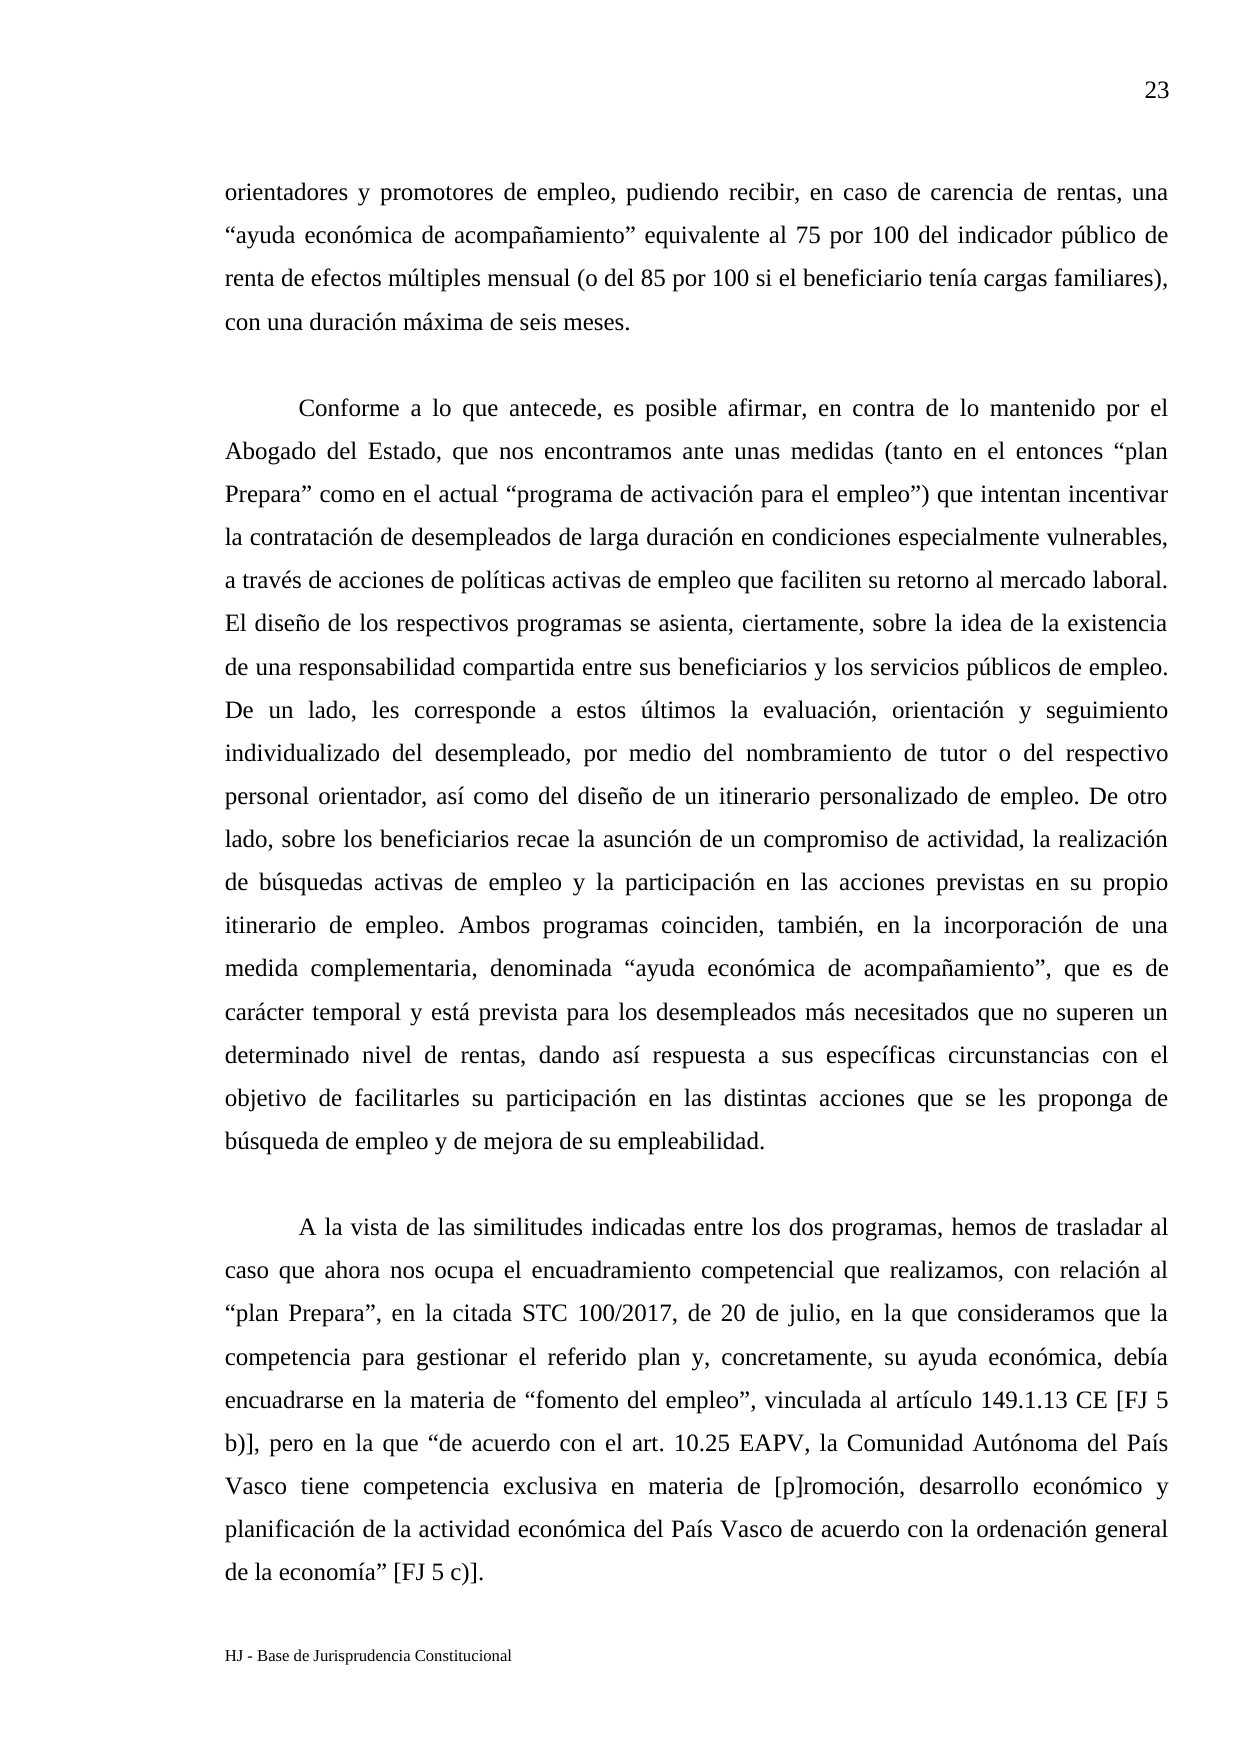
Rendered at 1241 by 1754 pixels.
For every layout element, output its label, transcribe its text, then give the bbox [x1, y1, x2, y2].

text A la vista de las similitudes indicadas entre los dos programas, hemos de trasladar al caso que ahora nos ocupa el encuadramiento competencial que realizamos, con relación al “plan Prepara”, en la citada STC 100/2017, de 20 de julio, en la que consideramos que la competencia para gestionar el referido plan y, concretamente, su ayuda económica, debía encuadrarse en la materia de “fomento del empleo”, vinculada al artículo 149.1.13 CE [FJ 5 b)], pero en la que “de acuerdo con el art. 10.25 EAPV, la Comunidad Autónoma del País Vasco tiene competencia exclusiva en materia de [p]romoción, desarrollo económico y planificación de la actividad económica del País Vasco de acuerdo con la ordenación general de la economía” [FJ 5 c)]. [224, 1212, 1169, 1586]
text Conforme a lo que antecede, es posible afirmar, en contra de lo mantenido por el Abogado del Estado, que nos encontramos ante unas medidas (tanto en el entonces “plan Prepara” como en el actual “programa de activación para el empleo”) que intentan incentivar la contratación de desempleados de larga duración en condiciones especialmente vulnerables, a través de acciones de políticas activas de empleo que faciliten su retorno al mercado laboral. El diseño de los respectivos programas se asienta, ciertamente, sobre la idea de la existencia de una responsabilidad compartida entre sus beneficiarios y los servicios públicos de empleo. De un lado, les corresponde a estos últimos la evaluación, orientación y seguimiento individualizado del desempleado, por medio del nombramiento de tutor o del respectivo personal orientador, así como del diseño de un itinerario personalizado de empleo. De otro lado, sobre los beneficiarios recae la asunción de un compromiso de actividad, la realización de búsquedas activas de empleo y la participación en las acciones previstas en su propio itinerario de empleo. Ambos programas coinciden, también, en la incorporación de una medida complementaria, denominada “ayuda económica de acompañamiento”, que es de carácter temporal y está prevista para los desempleados más necesitados que no superen un determinado nivel de rentas, dando así respuesta a sus específicas circunstancias con el objetivo de facilitarles su participación en las distintas acciones que se les proponga de búsqueda de empleo y de mejora de su empleabilidad. [224, 393, 1169, 1155]
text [224, 177, 1169, 335]
